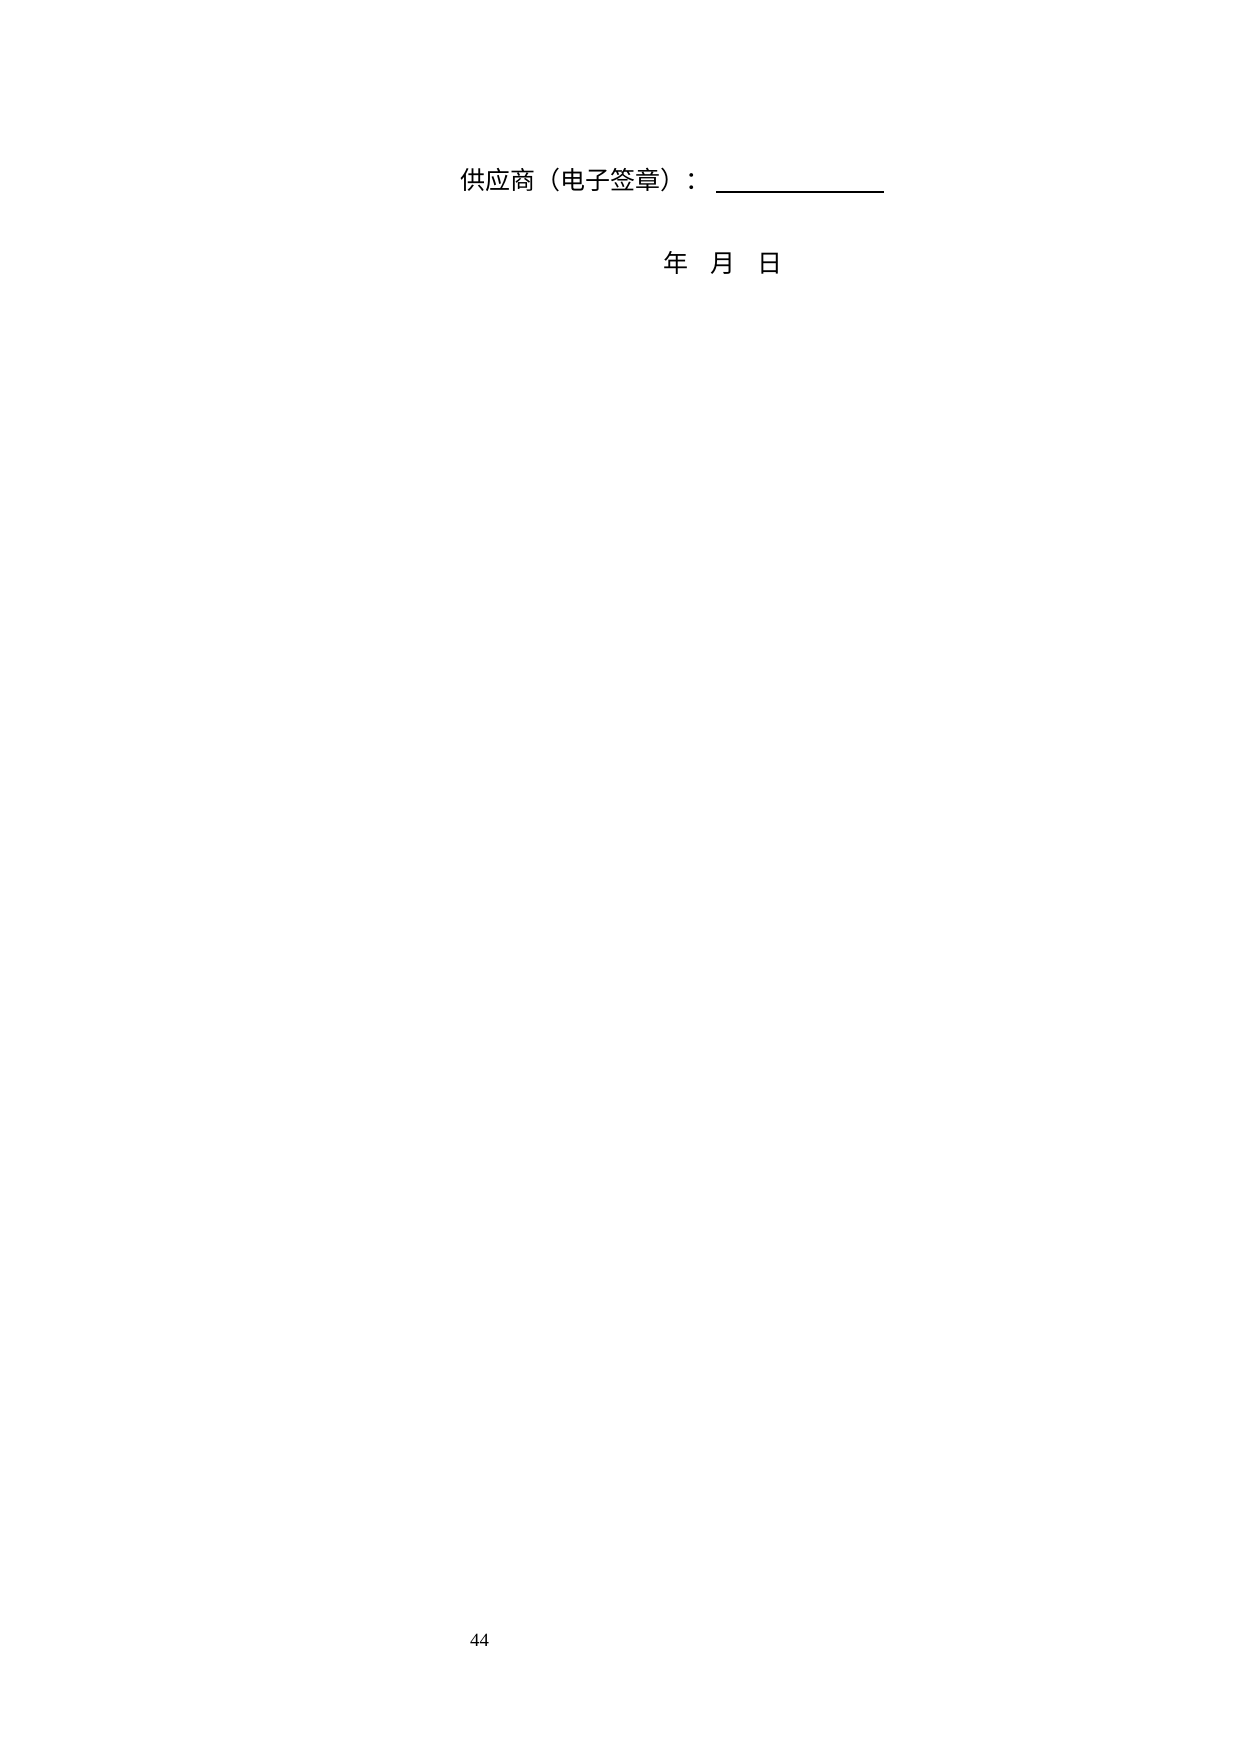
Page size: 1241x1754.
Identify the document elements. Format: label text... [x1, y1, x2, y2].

text 供应商（电子签章）： [148, 146, 1043, 211]
text 年 月 日 [148, 229, 1093, 294]
